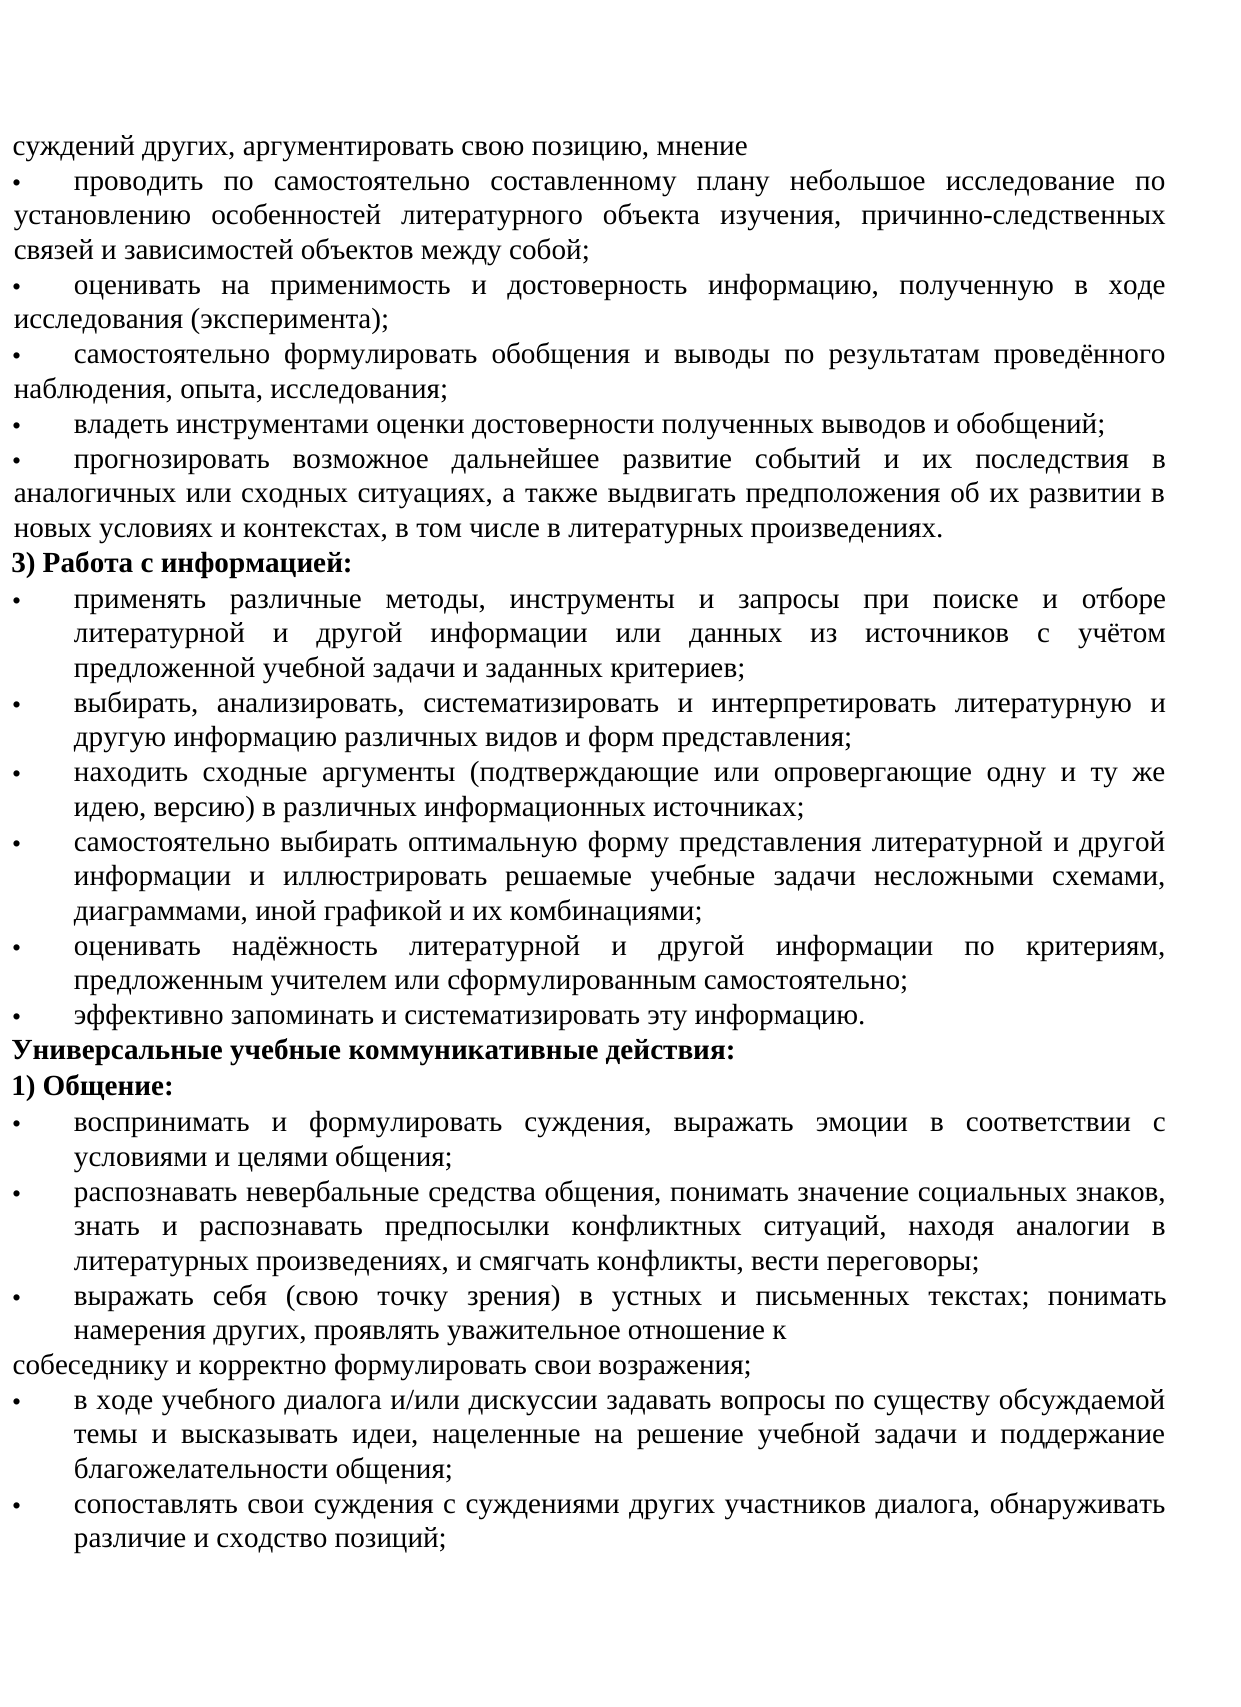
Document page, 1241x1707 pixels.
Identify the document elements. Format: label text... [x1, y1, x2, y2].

list применять различные методы, инструменты и запросы при поиске и отборе литературной и другой информации или данных из источников с учётом предложенной учебной задачи и заданных критериев; [12, 581, 1167, 683]
list эффективно запоминать и систематизировать эту информацию. [12, 997, 1167, 1031]
list оценивать на применимость и достоверность информацию, полученную в ходе исследования (эксперимента); [12, 267, 1167, 335]
list воспринимать и формулировать суждения, выражать эмоции в соответствии с условиями и целями общения; [12, 1104, 1167, 1172]
text суждений других, аргументировать свою позицию, мнение [12, 128, 1167, 161]
list самостоятельно формулировать обобщения и выводы по результатам проведённого наблюдения, опыта, исследования; [12, 336, 1167, 404]
text собеседнику и корректно формулировать свои возражения; [12, 1347, 1167, 1381]
list выбирать, анализировать, систематизировать и интерпретировать литературную и другую информацию различных видов и форм представления; [12, 685, 1167, 753]
list сопоставлять свои суждения с суждениями других участников диалога, обнаруживать различие и сходство позиций; [12, 1486, 1167, 1554]
list в ходе учебного диалога и/или дискуссии задавать вопросы по существу обсуждаемой темы и высказывать идеи, нацеленные на решение учебной задачи и поддержание благожелательности общения; [12, 1382, 1167, 1484]
list самостоятельно выбирать оптимальную форму представления литературной и другой информации и иллюстрировать решаемые учебные задачи несложными схемами, диаграммами, иной графикой и их комбинациями; [12, 824, 1167, 926]
list оценивать надёжность литературной и другой информации по критериям, предложенным учителем или сформулированным самостоятельно; [12, 928, 1167, 996]
text 3) Работа с информацией: [11, 545, 1167, 578]
list распознавать невербальные средства общения, понимать значение социальных знаков, знать и распознавать предпосылки конфликтных ситуаций, находя аналогии в литературных произведениях, и смягчать конфликты, вести переговоры; [12, 1174, 1167, 1276]
list находить сходные аргументы (подтверждающие или опровергающие одну и ту же идею, версию) в различных информационных источниках; [12, 754, 1167, 822]
list владеть инструментами оценки достоверности полученных выводов и обобщений; [12, 406, 1167, 439]
text 1) Общение: [11, 1068, 1167, 1102]
list выражать себя (свою точку зрения) в устных и письменных текстах; понимать намерения других, проявлять уважительное отношение к [12, 1278, 1167, 1346]
text Универсальные учебные коммуникативные действия: [11, 1032, 1167, 1066]
list прогнозировать возможное дальнейшее развитие событий и их последствия в аналогичных или сходных ситуациях, а также выдвигать предположения об их развитии в новых условиях и контекстах, в том числе в литературных произведениях. [12, 441, 1167, 543]
list проводить по самостоятельно составленному плану небольшое исследование по установлению особенностей литературного объекта изучения, причинно-следственных связей и зависимостей объектов между собой; [12, 163, 1167, 265]
